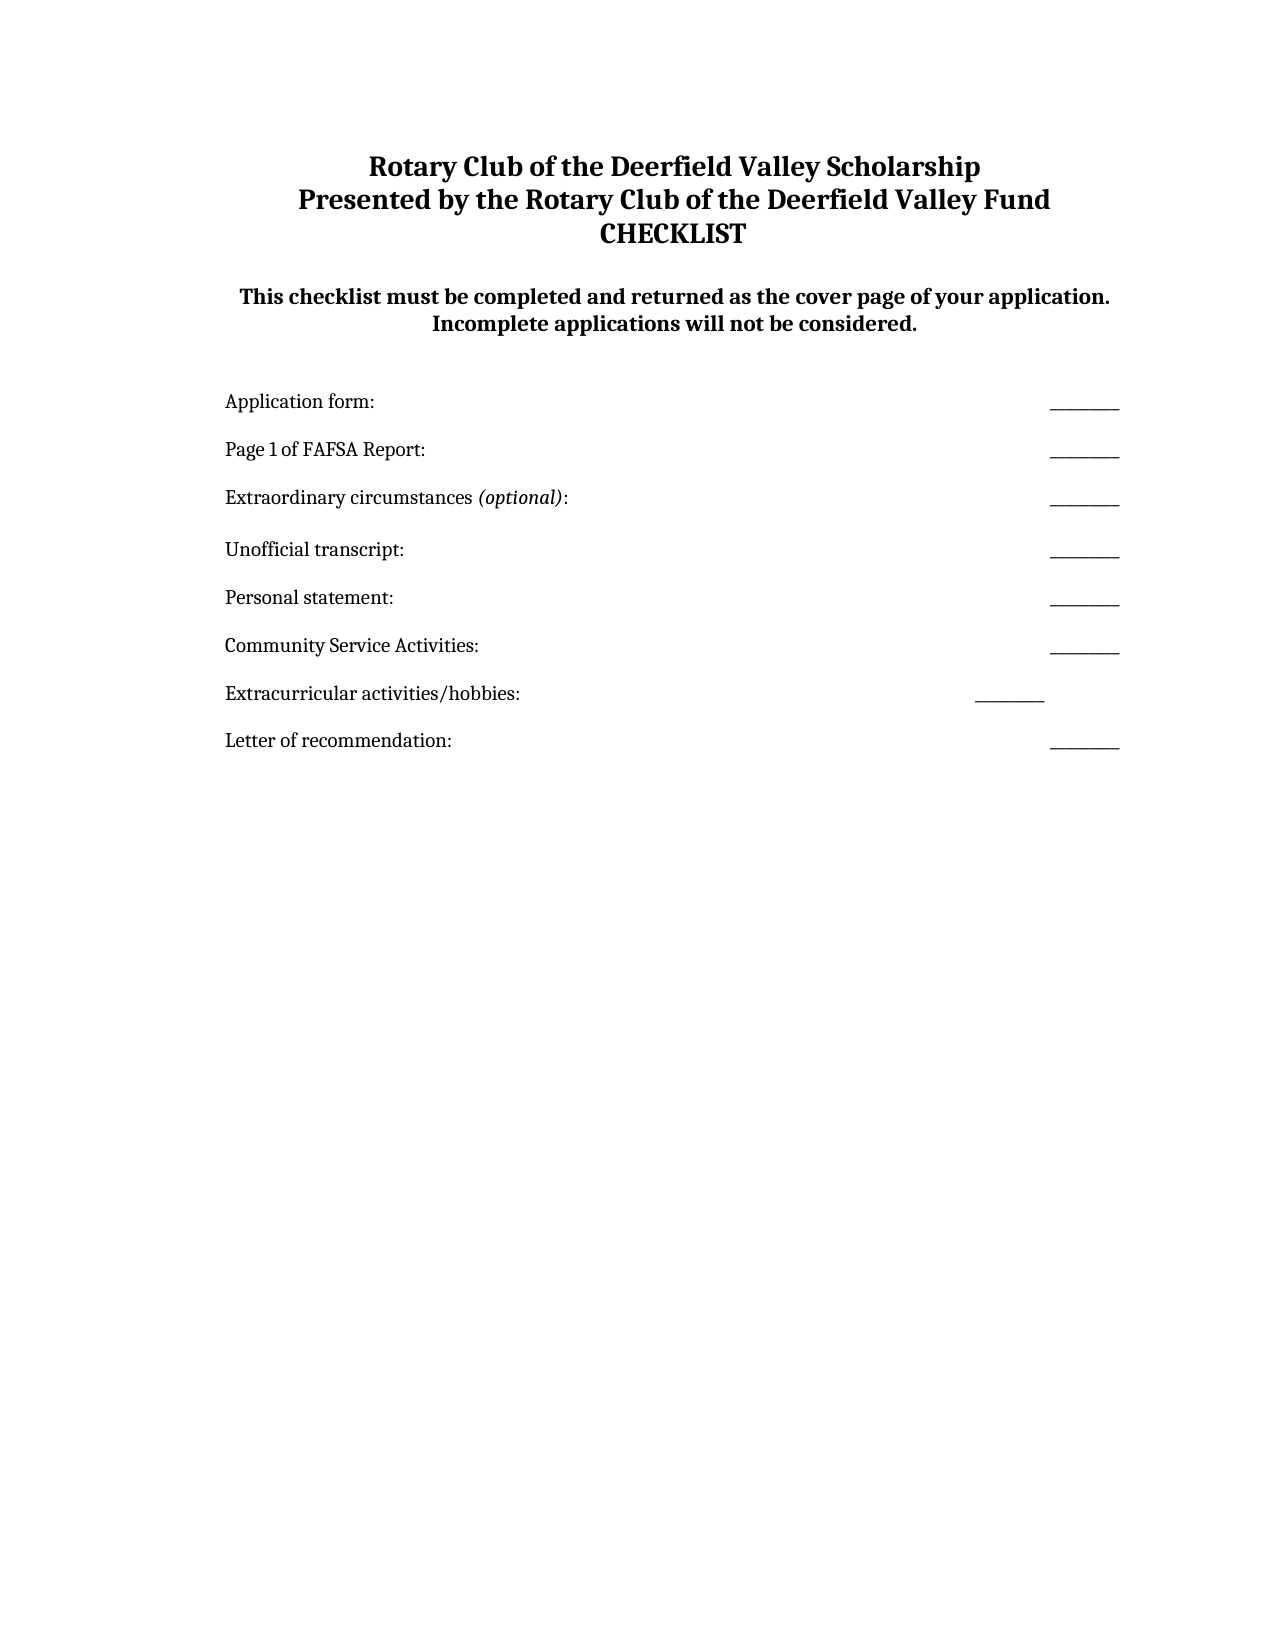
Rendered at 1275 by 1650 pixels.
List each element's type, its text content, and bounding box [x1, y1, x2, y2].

text Extracurricular activities/hobbies: _________ [225, 681, 1125, 705]
text CHECKLIST [225, 217, 1125, 251]
text Application form: _________ [225, 389, 1125, 413]
text Unofficial transcript: _________ [225, 537, 1125, 561]
text Presented by the Rotary Club of the Deerfield Valley Fund [225, 183, 1125, 217]
text Page 1 of FAFSA Report: _________ [225, 437, 1125, 461]
text Community Service Activities: _________ [225, 633, 1125, 657]
text Personal statement: _________ [225, 585, 1125, 609]
text Rotary Club of the Deerfield Valley Scholarship [225, 150, 1125, 183]
text This checklist must be completed and returned as the cover page of your application. Incomplete applications will not be considered. [225, 284, 1125, 337]
text Letter of recommendation: _________ [225, 729, 1125, 753]
text Extraordinary circumstances (optional): _________ [225, 485, 1125, 509]
